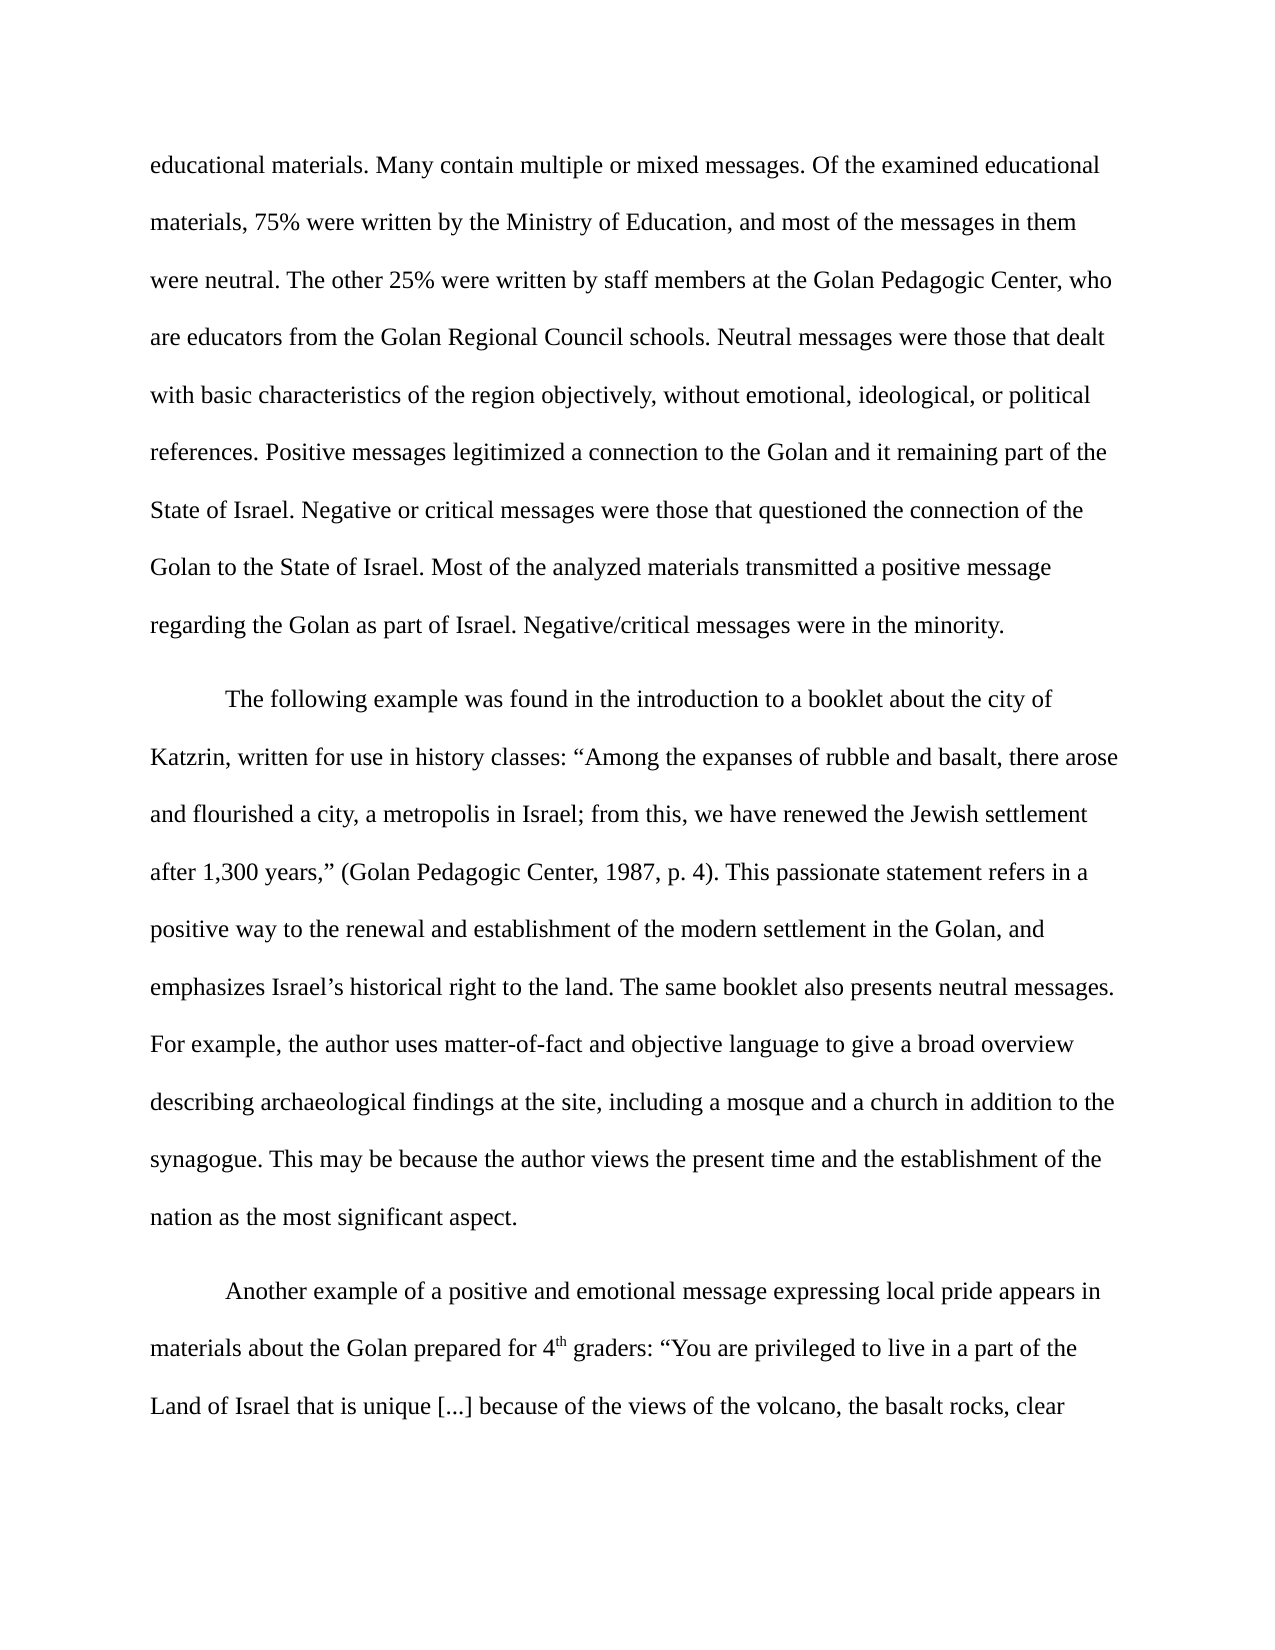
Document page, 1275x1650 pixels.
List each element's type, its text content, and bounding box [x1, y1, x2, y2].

text The following example was found in the introduction to a booklet about the city of Katzrin, written for use in history classes: “Among the expanses of rubble and basalt, there arose and flourished a city, a metropolis in Israel; from this, we have renewed the Jewish settlement after 1,300 years,” (Golan Pedagogic Center, 1987, p. 4). This passionate statement refers in a positive way to the renewal and establishment of the modern settlement in the Golan, and emphasizes Israel’s historical right to the land. The same booklet also presents neutral messages. For example, the author uses matter-of-fact and objective language to give a broad overview describing archaeological findings at the site, including a mosque and a church in addition to the synagogue. This may be because the author views the present time and the establishment of the nation as the most significant aspect. [150, 684, 1125, 1230]
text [150, 150, 1125, 639]
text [150, 1276, 1125, 1419]
